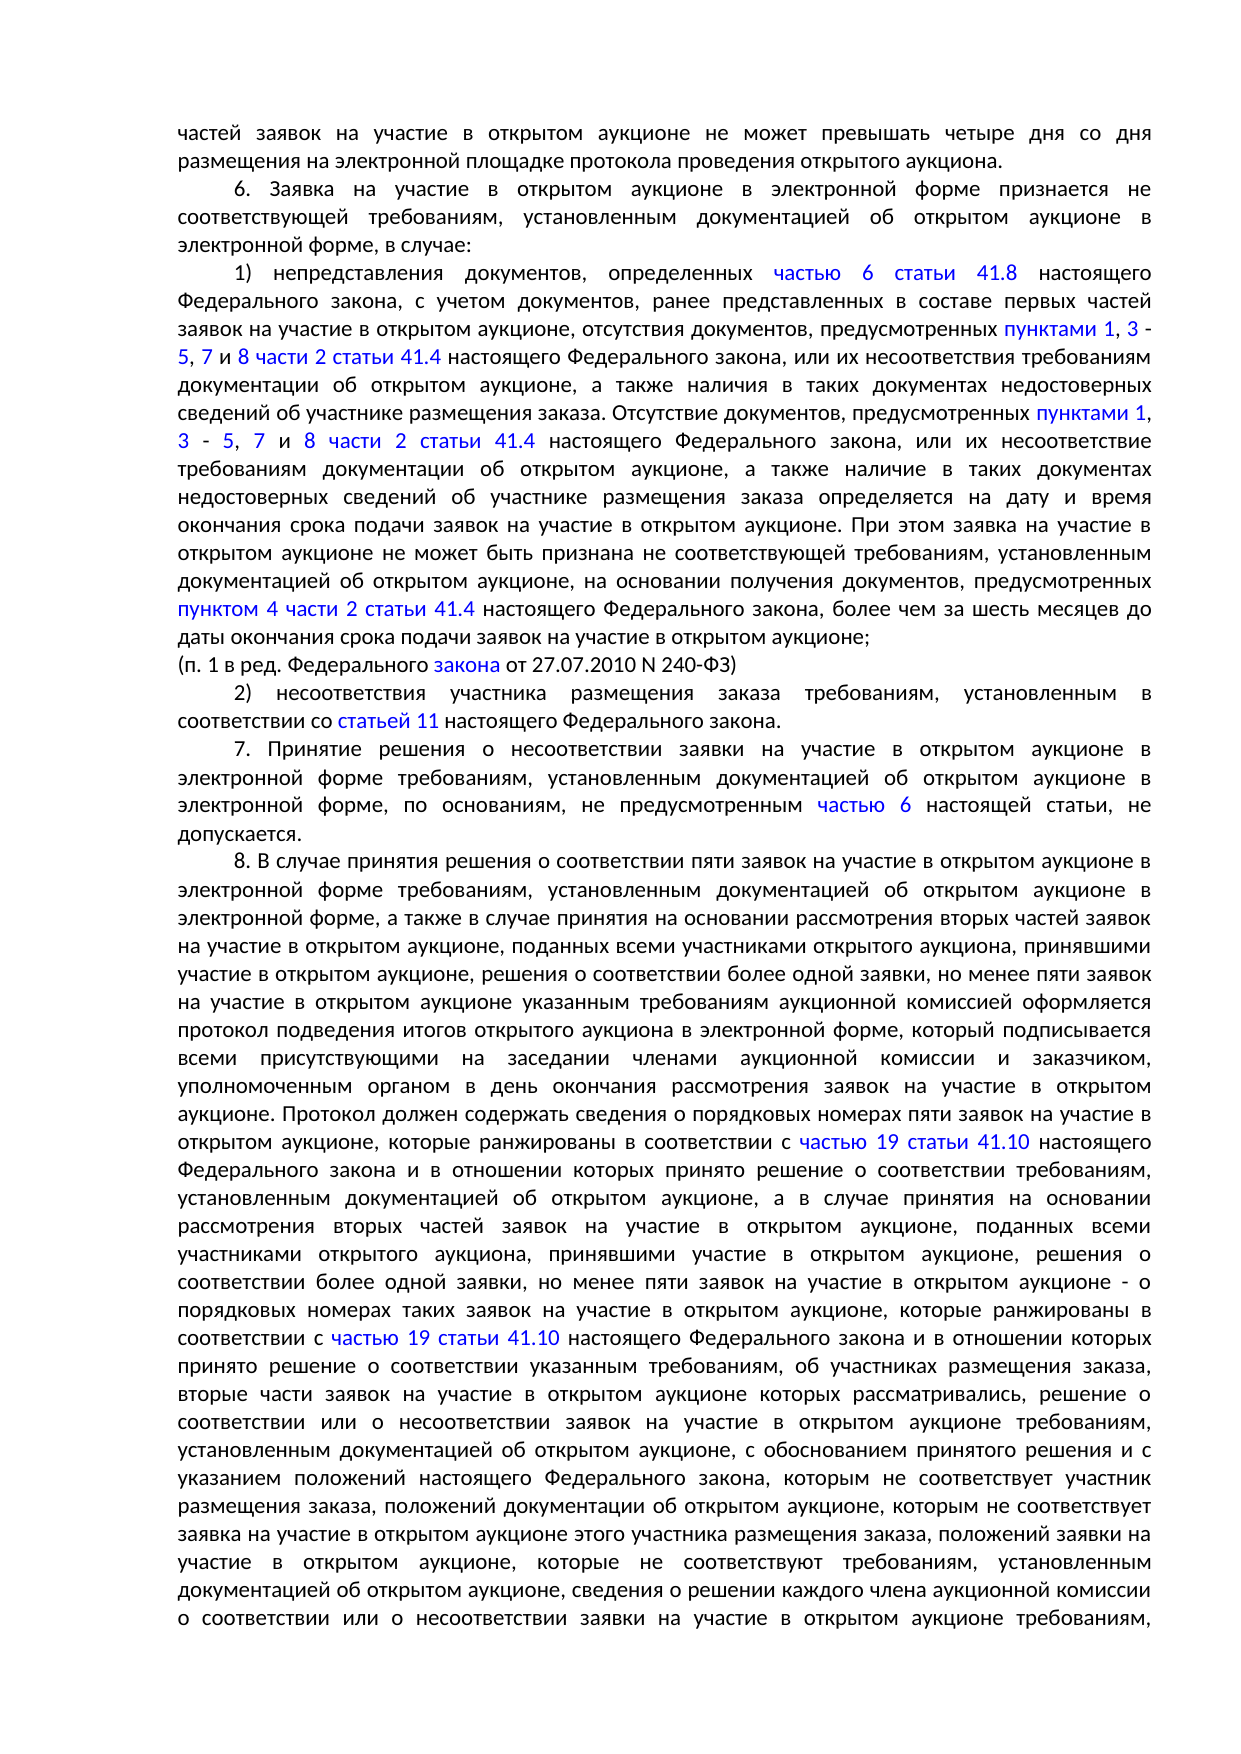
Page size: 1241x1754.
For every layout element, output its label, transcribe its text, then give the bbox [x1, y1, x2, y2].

text 1) непредставления документов, определенных частью 6 статьи 41.8 настоящего Федерального закона, с учетом документов, ранее представленных в составе первых частей заявок на участие в открытом аукционе, отсутствия документов, предусмотренных пунктами 1, 3 - 5, 7 и 8 части 2 статьи 41.4 настоящего Федерального закона, или их несоответствия требованиям документации об открытом аукционе, а также наличия в таких документах недостоверных сведений об участнике размещения заказа. Отсутствие документов, предусмотренных пунктами 1, 3 - 5, 7 и 8 части 2 статьи 41.4 настоящего Федерального закона, или их несоответствие требованиям документации об открытом аукционе, а также наличие в таких документах недостоверных сведений об участнике размещения заказа определяется на дату и время окончания срока подачи заявок на участие в открытом аукционе. При этом заявка на участие в открытом аукционе не может быть признана не соответствующей требованиям, установленным документацией об открытом аукционе, на основании получения документов, предусмотренных пунктом 4 части 2 статьи 41.4 настоящего Федерального закона, более чем за шесть месяцев до даты окончания срока подачи заявок на участие в открытом аукционе; [177, 258, 1152, 651]
text 2) несоответствия участника размещения заказа требованиям, установленным в соответствии со статьей 11 настоящего Федерального закона. [177, 678, 1152, 734]
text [177, 847, 1152, 1631]
text 6. Заявка на участие в открытом аукционе в электронной форме признается не соответствующей требованиям, установленным документацией об открытом аукционе в электронной форме, в случае: [177, 174, 1152, 258]
text (п. 1 в ред. Федерального закона от 27.07.2010 N 240-ФЗ) [177, 651, 1152, 678]
text 7. Принятие решения о несоответствии заявки на участие в открытом аукционе в электронной форме требованиям, установленным документацией об открытом аукционе в электронной форме, по основаниям, не предусмотренным частью 6 настоящей статьи, не допускается. [177, 734, 1152, 847]
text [177, 118, 1152, 174]
